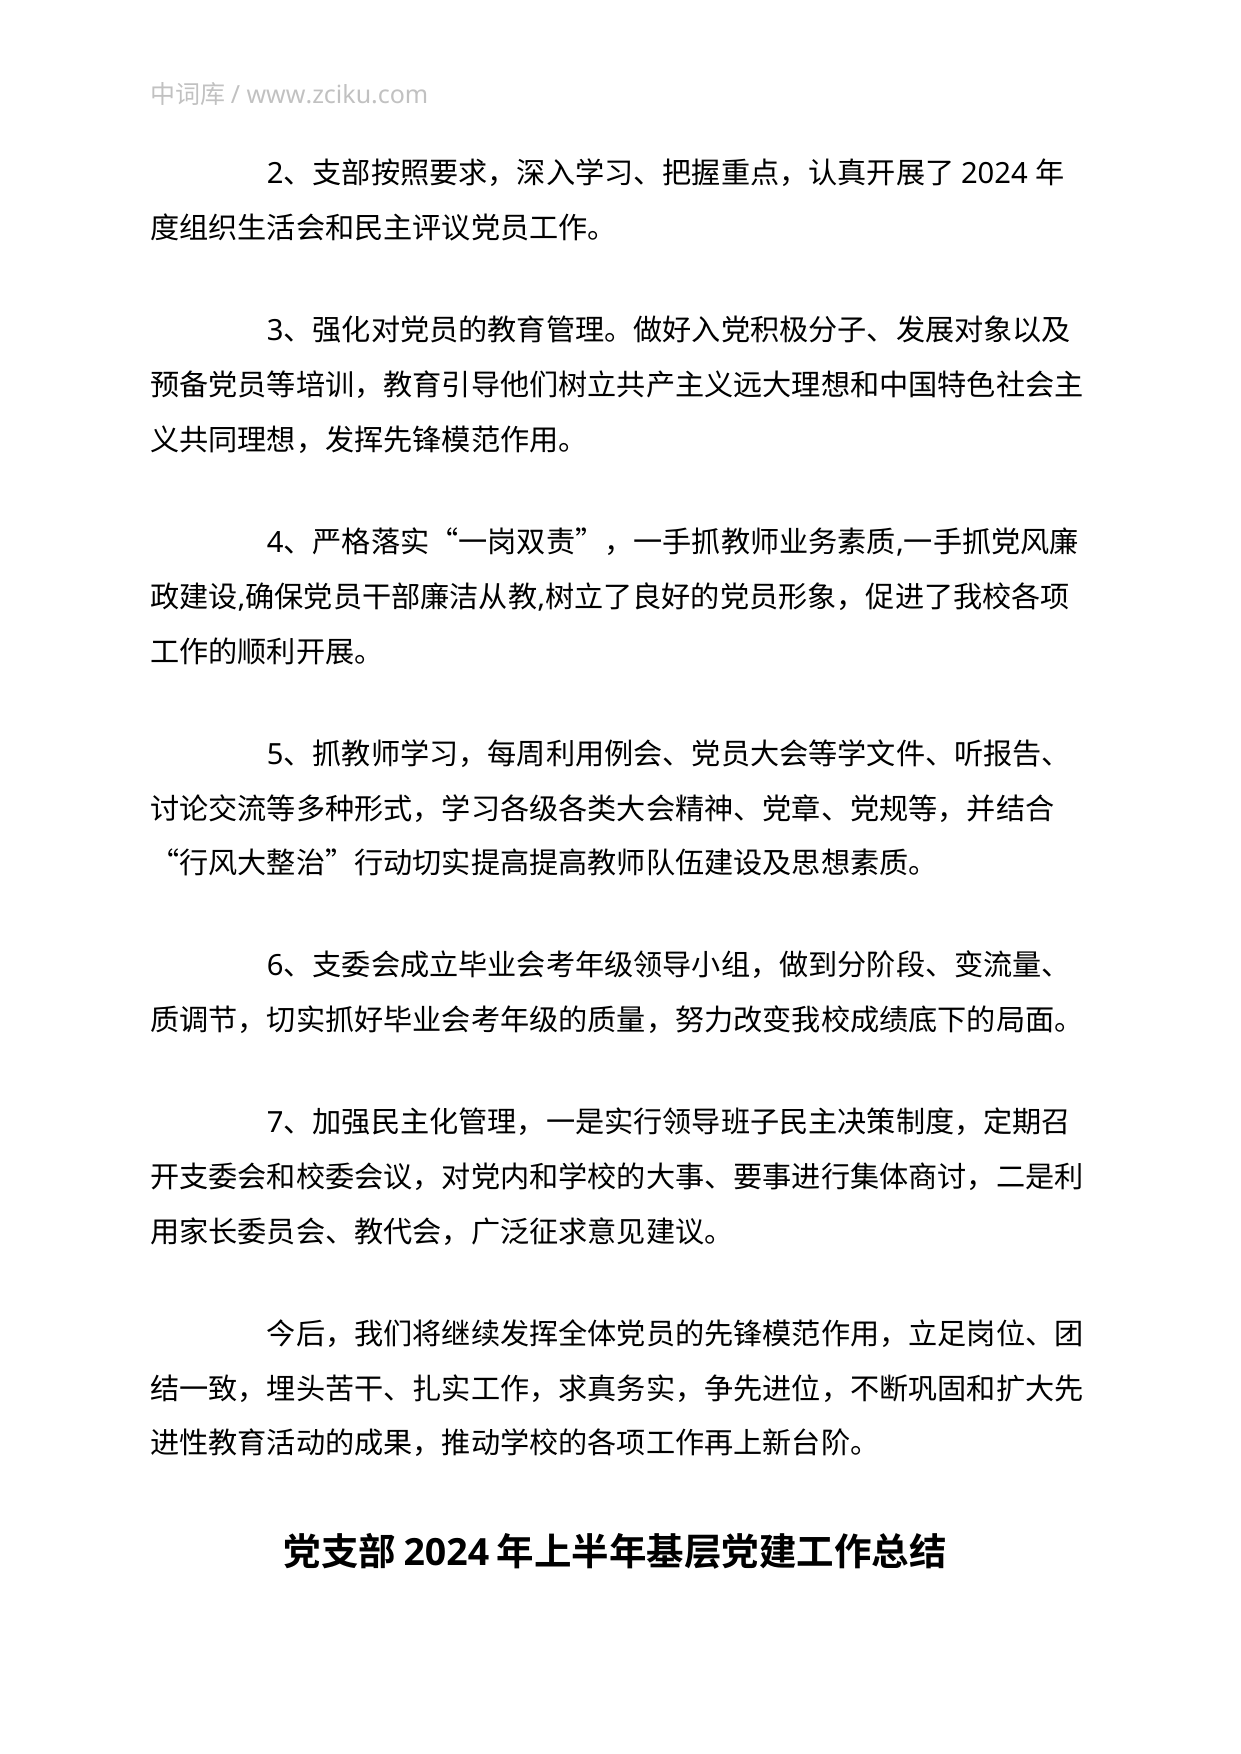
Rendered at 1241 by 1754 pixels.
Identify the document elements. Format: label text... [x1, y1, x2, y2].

text 今后，我们将继续发挥全体党员的先锋模范作用，立足岗位、团结一致，埋头苦干、扎实工作，求真务实，争先进位，不断巩固和扩大先进性教育活动的成果，推动学校的各项工作再上新台阶。 [150, 1310, 1090, 1462]
text 5、抓教师学习，每周利用例会、党员大会等学文件、听报告、讨论交流等多种形式，学习各级各类大会精神、党章、党规等，并结合“行风大整治”行动切实提高提高教师队伍建设及思想素质。 [150, 730, 1090, 882]
text 2、支部按照要求，深入学习、把握重点，认真开展了 2024 年度组织生活会和民主评议党员工作。 [150, 150, 1090, 247]
text 6、支委会成立毕业会考年级领导小组，做到分阶段、变流量、质调节，切实抓好毕业会考年级的质量，努力改变我校成绩底下的局面。 [150, 942, 1090, 1039]
text 4、严格落实“一岗双责”，一手抓教师业务素质,一手抓党风廉政建设,确保党员干部廉洁从教,树立了良好的党员形象，促进了我校各项工作的顺利开展。 [150, 518, 1090, 671]
text 3、强化对党员的教育管理。做好入党积极分子、发展对象以及预备党员等培训，教育引导他们树立共产主义远大理想和中国特色社会主义共同理想，发挥先锋模范作用。 [150, 307, 1090, 459]
text 7、加强民主化管理，一是实行领导班子民主决策制度，定期召开支委会和校委会议，对党内和学校的大事、要事进行集体商讨，二是利用家长委员会、教代会，广泛征求意见建议。 [150, 1099, 1090, 1251]
text 党支部2024年上半年基层党建工作总结 [150, 1522, 1090, 1576]
